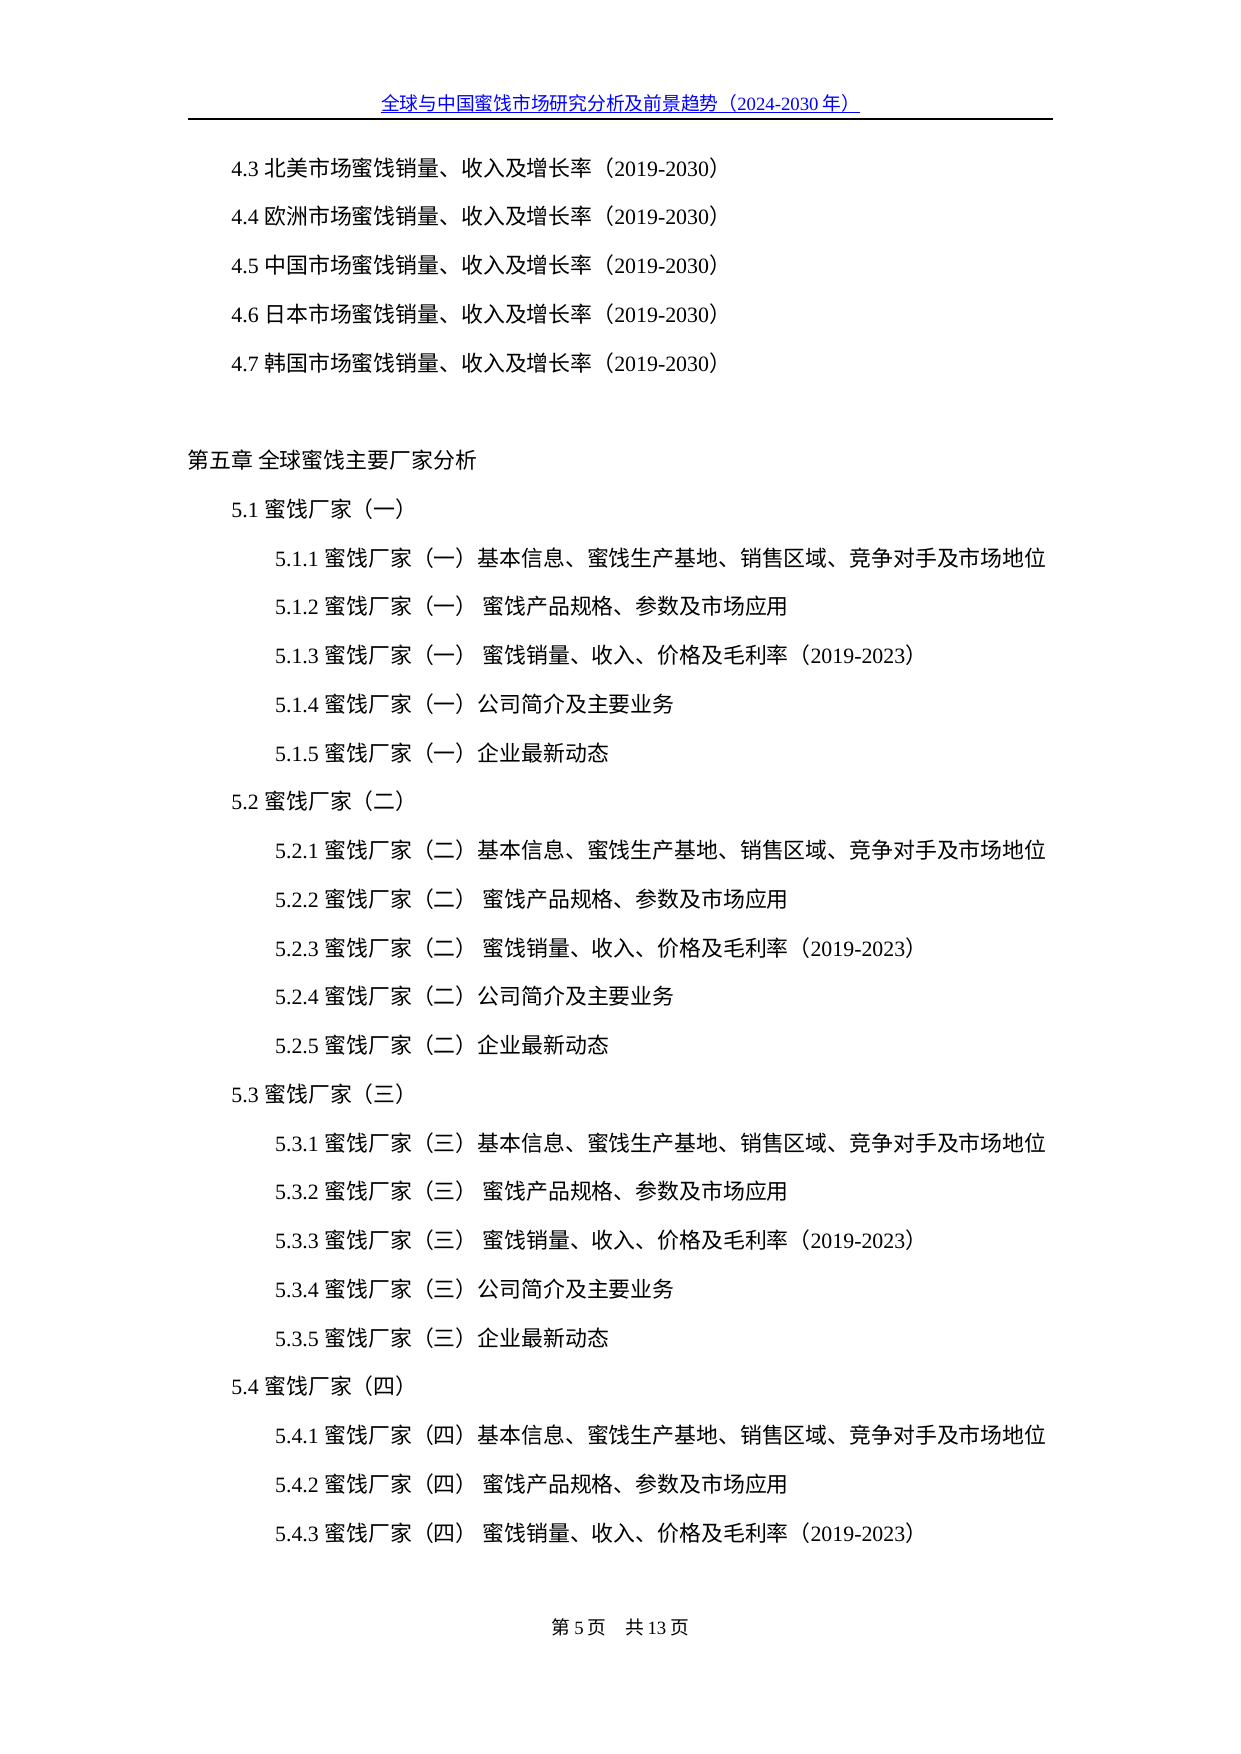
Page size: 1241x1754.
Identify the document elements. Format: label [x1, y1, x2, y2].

text [187, 150, 1053, 1548]
